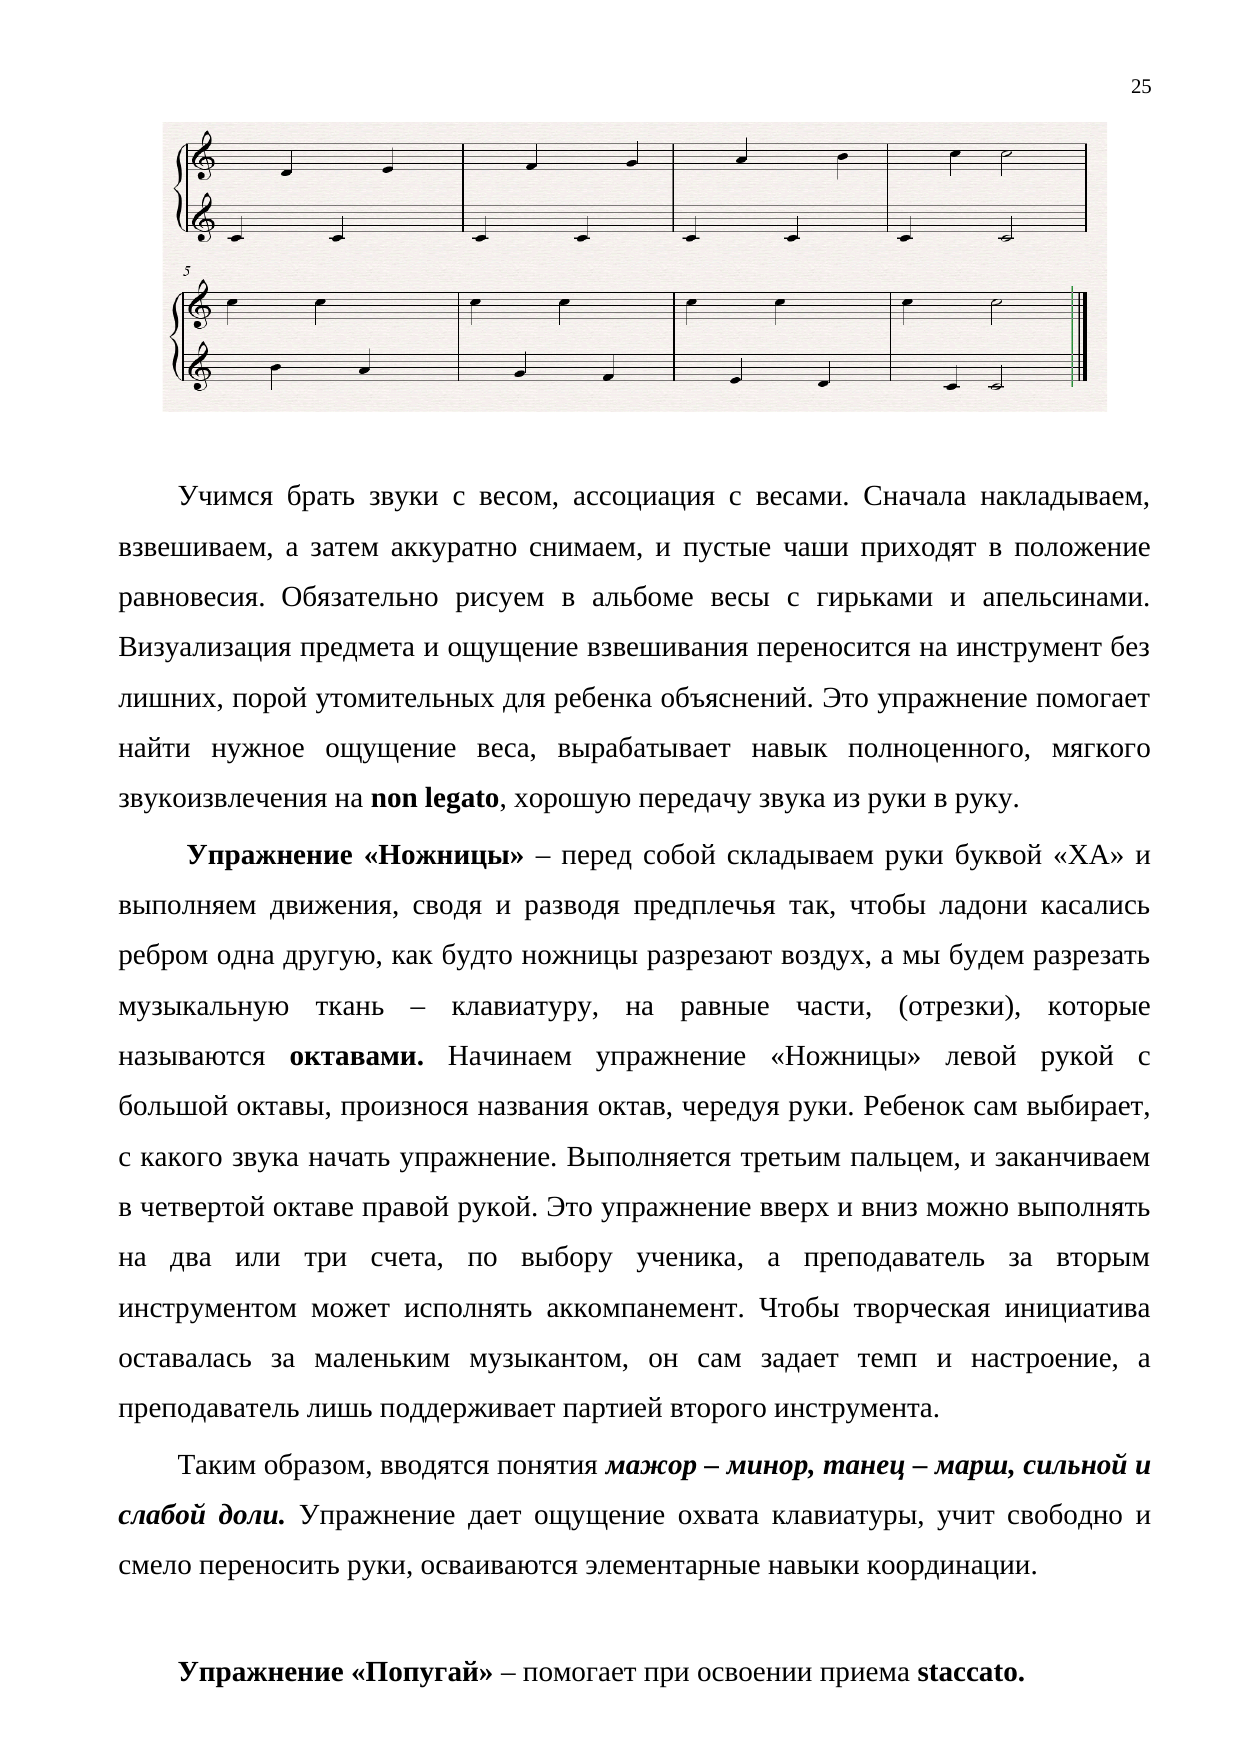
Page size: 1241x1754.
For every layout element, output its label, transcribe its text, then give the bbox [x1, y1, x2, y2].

text Учимся брать звуки с весом, ассоциация с весами. Сначала накладываем, взвешиваем, а затем аккуратно снимаем, и пустые чаши приходят в положение равновесия. Обязательно рисуем в альбоме весы с гирьками и апельсинами. Визуализация предмета и ощущение взвешивания переносится на инструмент без лишних, порой утомительных для ребенка объяснений. Это упражнение помогает найти нужное ощущение веса, вырабатывает навык полноценного, мягкого звукоизвлечения на non legato, хорошую передачу звука из руки в руку. [118, 478, 1152, 814]
text Упражнение «Попугай» – помогает при освоении приема staccato. [118, 1654, 1152, 1688]
text Таким образом, вводятся понятия мажор – минор, танец – марш, сильной и слабой доли. Упражнение дает ощущение охвата клавиатуры, учит свободно и смело переносить руки, осваиваются элементарные навыки координации. [118, 1447, 1152, 1581]
picture [162, 122, 1108, 412]
text Упражнение «Ножницы» – перед собой складываем руки буквой «ХА» и выполняем движения, сводя и разводя предплечья так, чтобы ладони касались ребром одна другую, как будто ножницы разрезают воздух, а мы будем разрезать музыкальную ткань – клавиатуру, на равные части, (отрезки), которые называются октавами. Начинаем упражнение «Ножницы» левой рукой с большой октавы, произнося названия октав, чередуя руки. Ребенок сам выбирает, с какого звука начать упражнение. Выполняется третьим пальцем, и заканчиваем в четвертой октаве правой рукой. Это упражнение вверх и вниз можно выполнять на два или три счета, по выбору ученика, а преподаватель за вторым инструментом может исполнять аккомпанемент. Чтобы творческая инициатива оставалась за маленьким музыкантом, он сам задает темп и настроение, а преподаватель лишь поддерживает партией второго инструмента. [118, 837, 1152, 1424]
